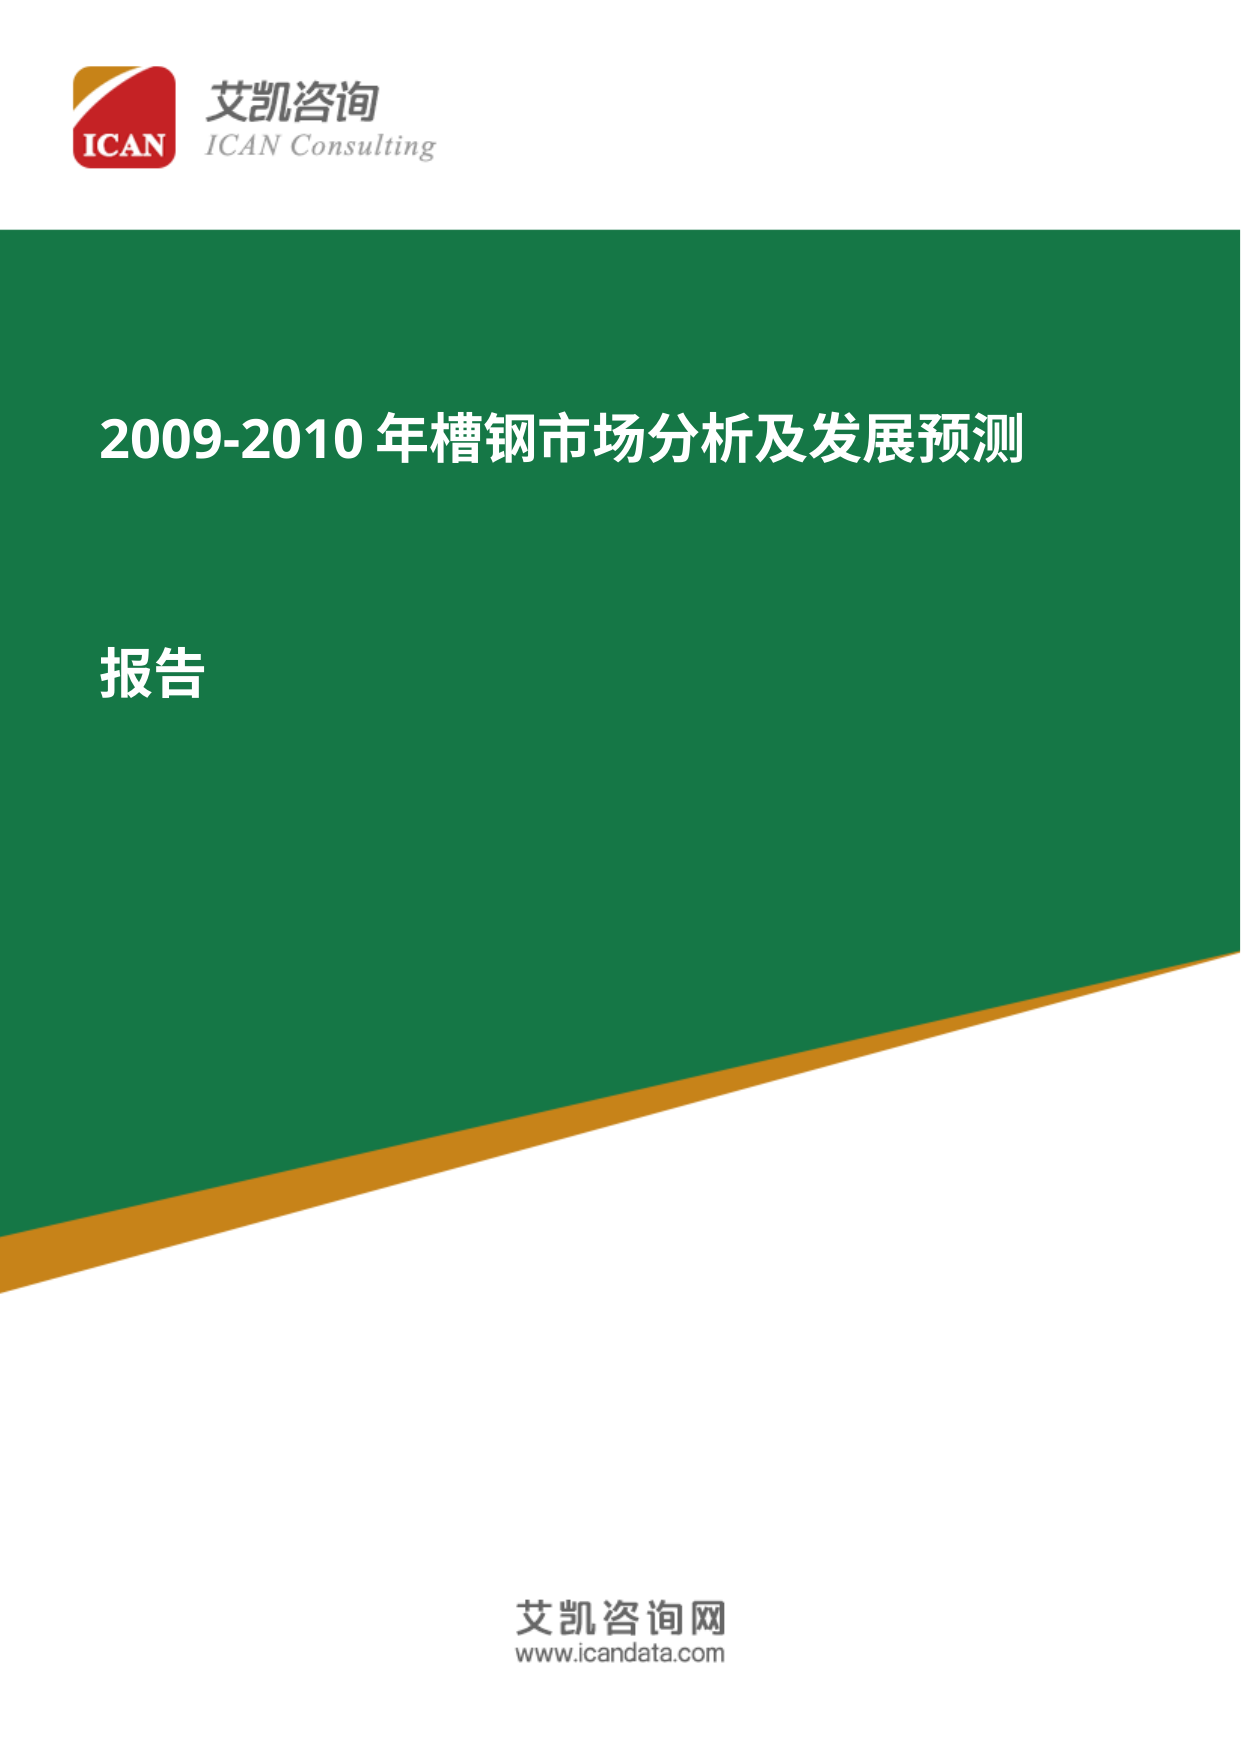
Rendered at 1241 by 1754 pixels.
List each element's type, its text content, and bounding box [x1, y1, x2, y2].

subtitle 2009-2010年槽钢市场分析及发展预测报告 [99, 386, 1053, 718]
picture [0, 5, 1241, 1754]
